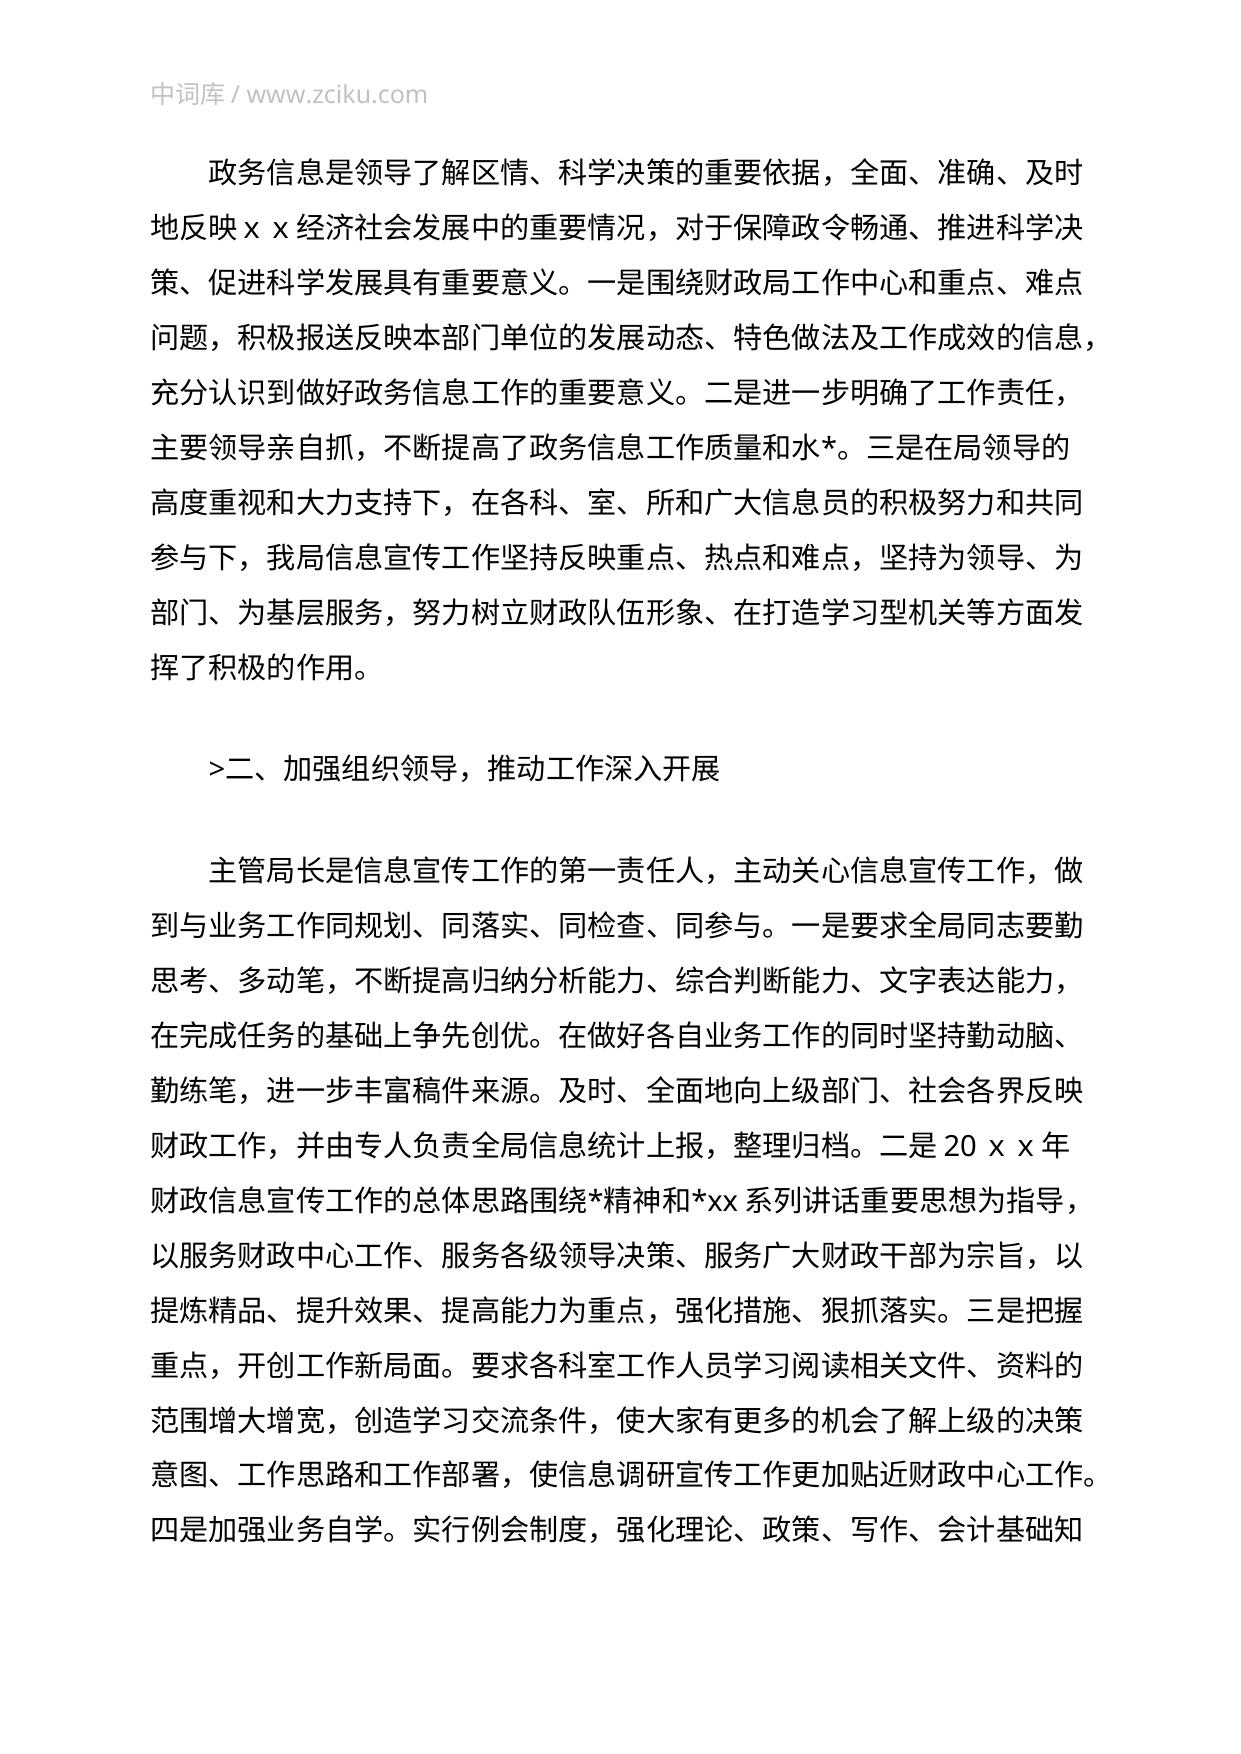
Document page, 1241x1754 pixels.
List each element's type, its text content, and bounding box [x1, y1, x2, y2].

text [150, 848, 1090, 1549]
text >二、加强组织领导，推动工作深入开展 [150, 746, 1090, 788]
text 政务信息是领导了解区情、科学决策的重要依据，全面、准确、及时地反映ｘｘ经济社会发展中的重要情况，对于保障政令畅通、推进科学决策、促进科学发展具有重要意义。一是围绕财政局工作中心和重点、难点问题，积极报送反映本部门单位的发展动态、特色做法及工作成效的信息，充分认识到做好政务信息工作的重要意义。二是进一步明确了工作责任，主要领导亲自抓，不断提高了政务信息工作质量和水*。三是在局领导的高度重视和大力支持下，在各科、室、所和广大信息员的积极努力和共同参与下，我局信息宣传工作坚持反映重点、热点和难点，坚持为领导、为部门、为基层服务，努力树立财政队伍形象、在打造学习型机关等方面发挥了积极的作用。 [150, 150, 1090, 686]
